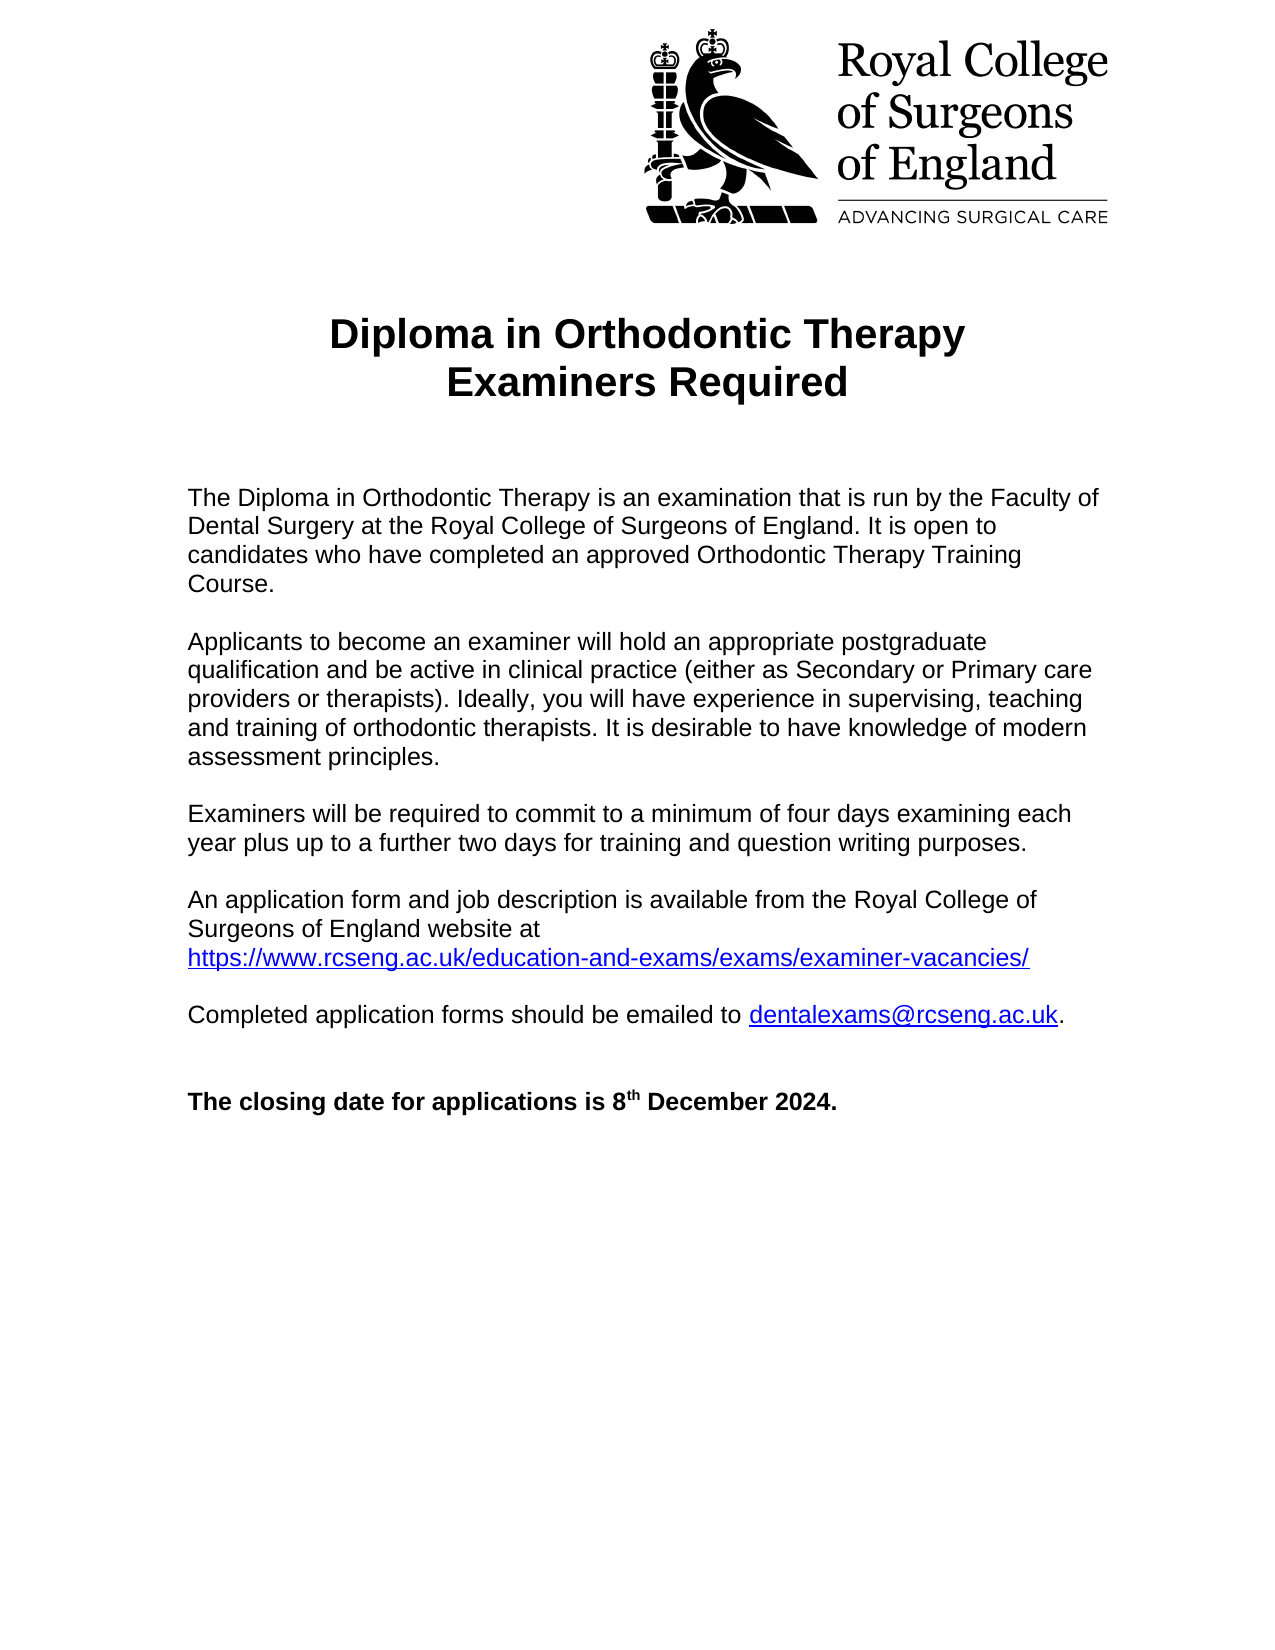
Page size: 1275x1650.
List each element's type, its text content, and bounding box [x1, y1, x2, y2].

picture [644, 29, 1108, 224]
text Applicants to become an examiner will hold an appropriate postgraduate qualification and be active in clinical practice (either as Secondary or Primary care providers or therapists). Ideally, you will have experience in supervising, teaching and training of orthodontic therapists. It is desirable to have knowledge of modern assessment principles. [187, 627, 1107, 770]
text The Diploma in Orthodontic Therapy is an examination that is run by the Faculty of Dental Surgery at the Royal College of Surgeons of England. It is open to candidates who have completed an approved Orthodontic Therapy Training Course. [187, 482, 1107, 597]
text The closing date for applications is 8th December 2024. [187, 1087, 1107, 1115]
text Diploma in Orthodontic Therapy [187, 309, 1107, 357]
text An application form and job description is available from the Royal College of Surgeons of England website at https://www.rcseng.ac.uk/education-and-exams/exams/examiner-vacancies/ [187, 885, 1107, 972]
text Examiners will be required to commit to a minimum of four days examining each year plus up to a further two days for training and question writing purposes. [187, 799, 1107, 857]
text Completed application forms should be emailed to dentalexams@rcseng.ac.uk. [187, 1000, 1107, 1029]
text Examiners Required [187, 357, 1107, 405]
